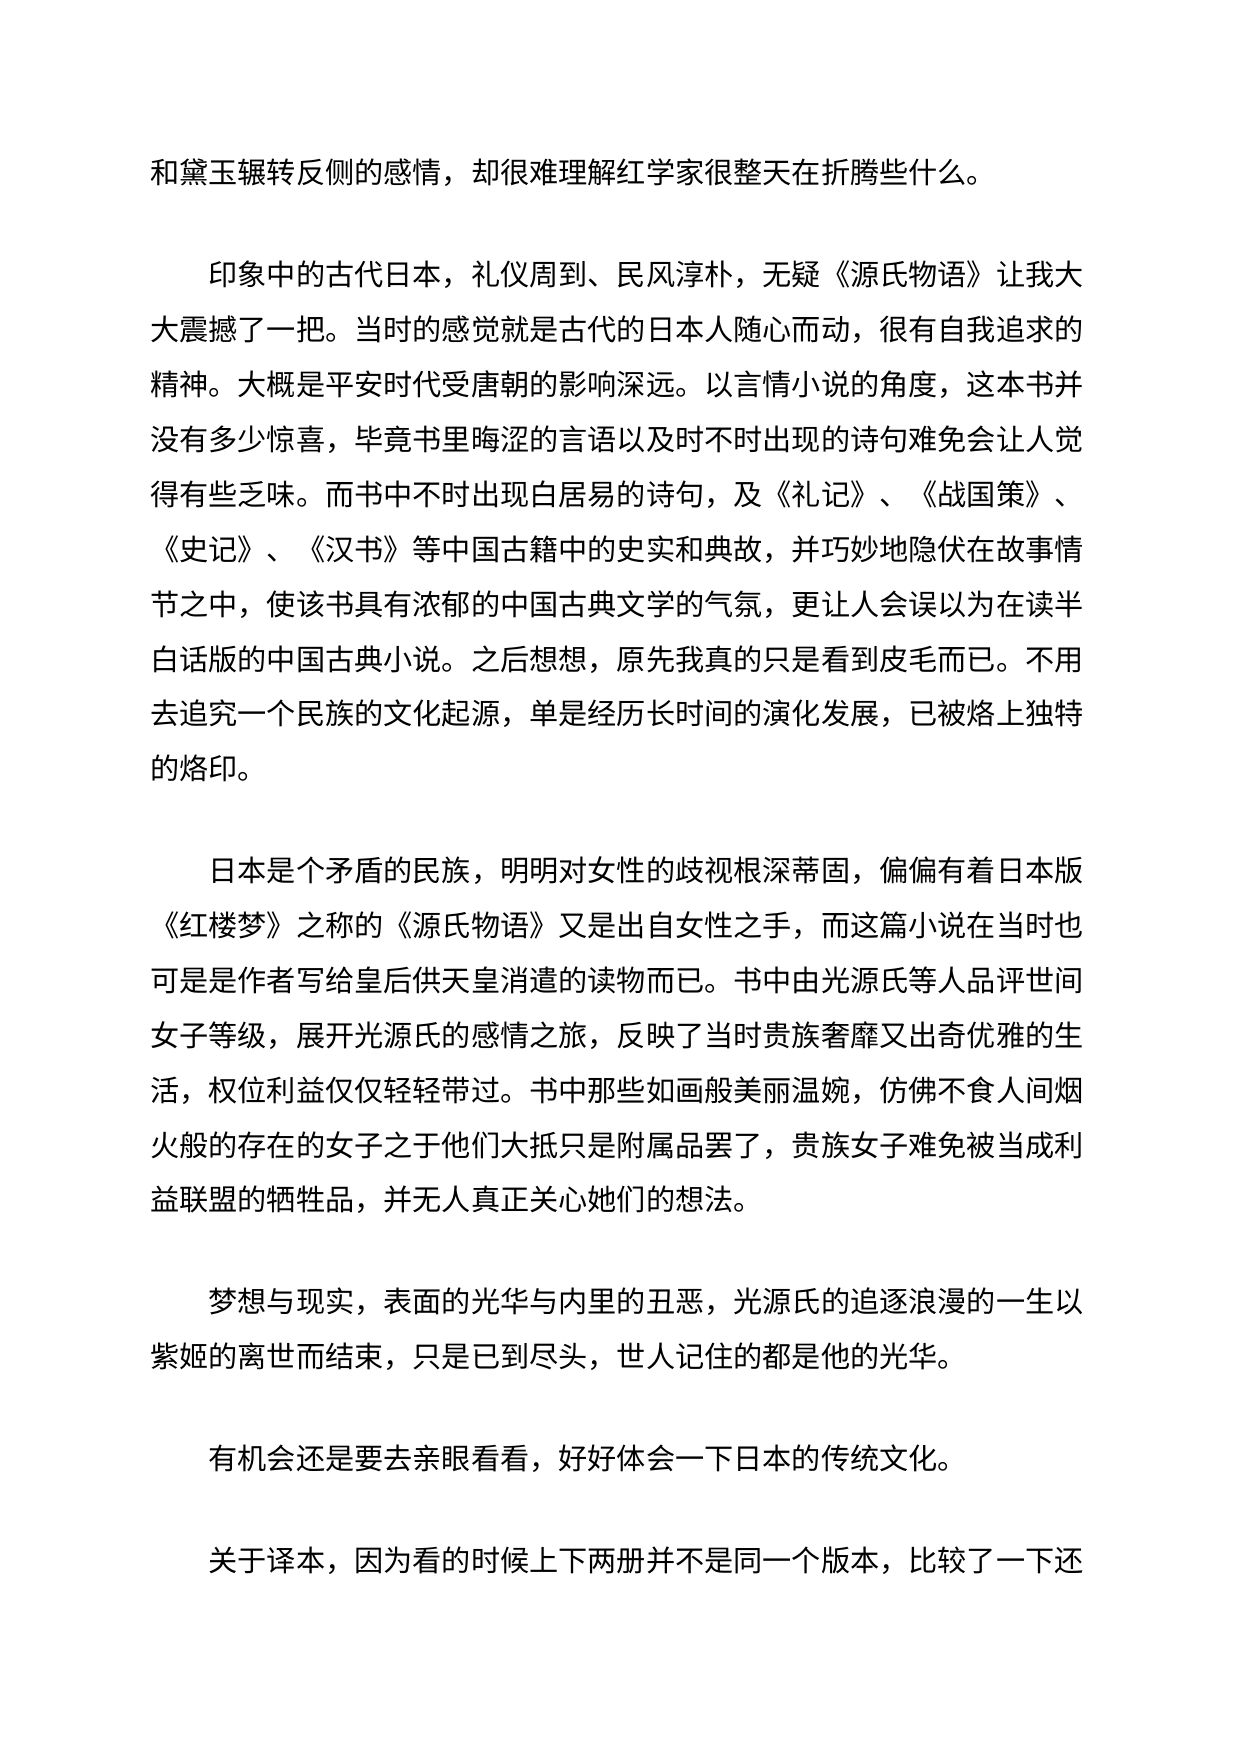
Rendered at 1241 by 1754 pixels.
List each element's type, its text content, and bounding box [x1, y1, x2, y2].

text 日本是个矛盾的民族，明明对女性的歧视根深蒂固，偏偏有着日本版《红楼梦》之称的《源氏物语》又是出自女性之手，而这篇小说在当时也可是是作者写给皇后供天皇消遣的读物而已。书中由光源氏等人品评世间女子等级，展开光源氏的感情之旅，反映了当时贵族奢靡又出奇优雅的生活，权位利益仅仅轻轻带过。书中那些如画般美丽温婉，仿佛不食人间烟火般的存在的女子之于他们大抵只是附属品罢了，贵族女子难免被当成利益联盟的牺牲品，并无人真正关心她们的想法。 [150, 848, 1090, 1219]
text 印象中的古代日本，礼仪周到、民风淳朴，无疑《源氏物语》让我大大震撼了一把。当时的感觉就是古代的日本人随心而动，很有自我追求的精神。大概是平安时代受唐朝的影响深远。以言情小说的角度，这本书并没有多少惊喜，毕竟书里晦涩的言语以及时不时出现的诗句难免会让人觉得有些乏味。而书中不时出现白居易的诗句，及《礼记》、《战国策》、《史记》、《汉书》等中国古籍中的史实和典故，并巧妙地隐伏在故事情节之中，使该书具有浓郁的中国古典文学的气氛，更让人会误以为在读半白话版的中国古典小说。之后想想，原先我真的只是看到皮毛而已。不用去追究一个民族的文化起源，单是经历长时间的演化发展，已被烙上独特的烙印。 [150, 252, 1090, 788]
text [150, 150, 1090, 192]
text 有机会还是要去亲眼看看，好好体会一下日本的传统文化。 [150, 1435, 1090, 1478]
text 梦想与现实，表面的光华与内里的丑恶，光源氏的追逐浪漫的一生以紫姬的离世而结束，只是已到尽头，世人记住的都是他的光华。 [150, 1279, 1090, 1376]
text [150, 1537, 1090, 1579]
